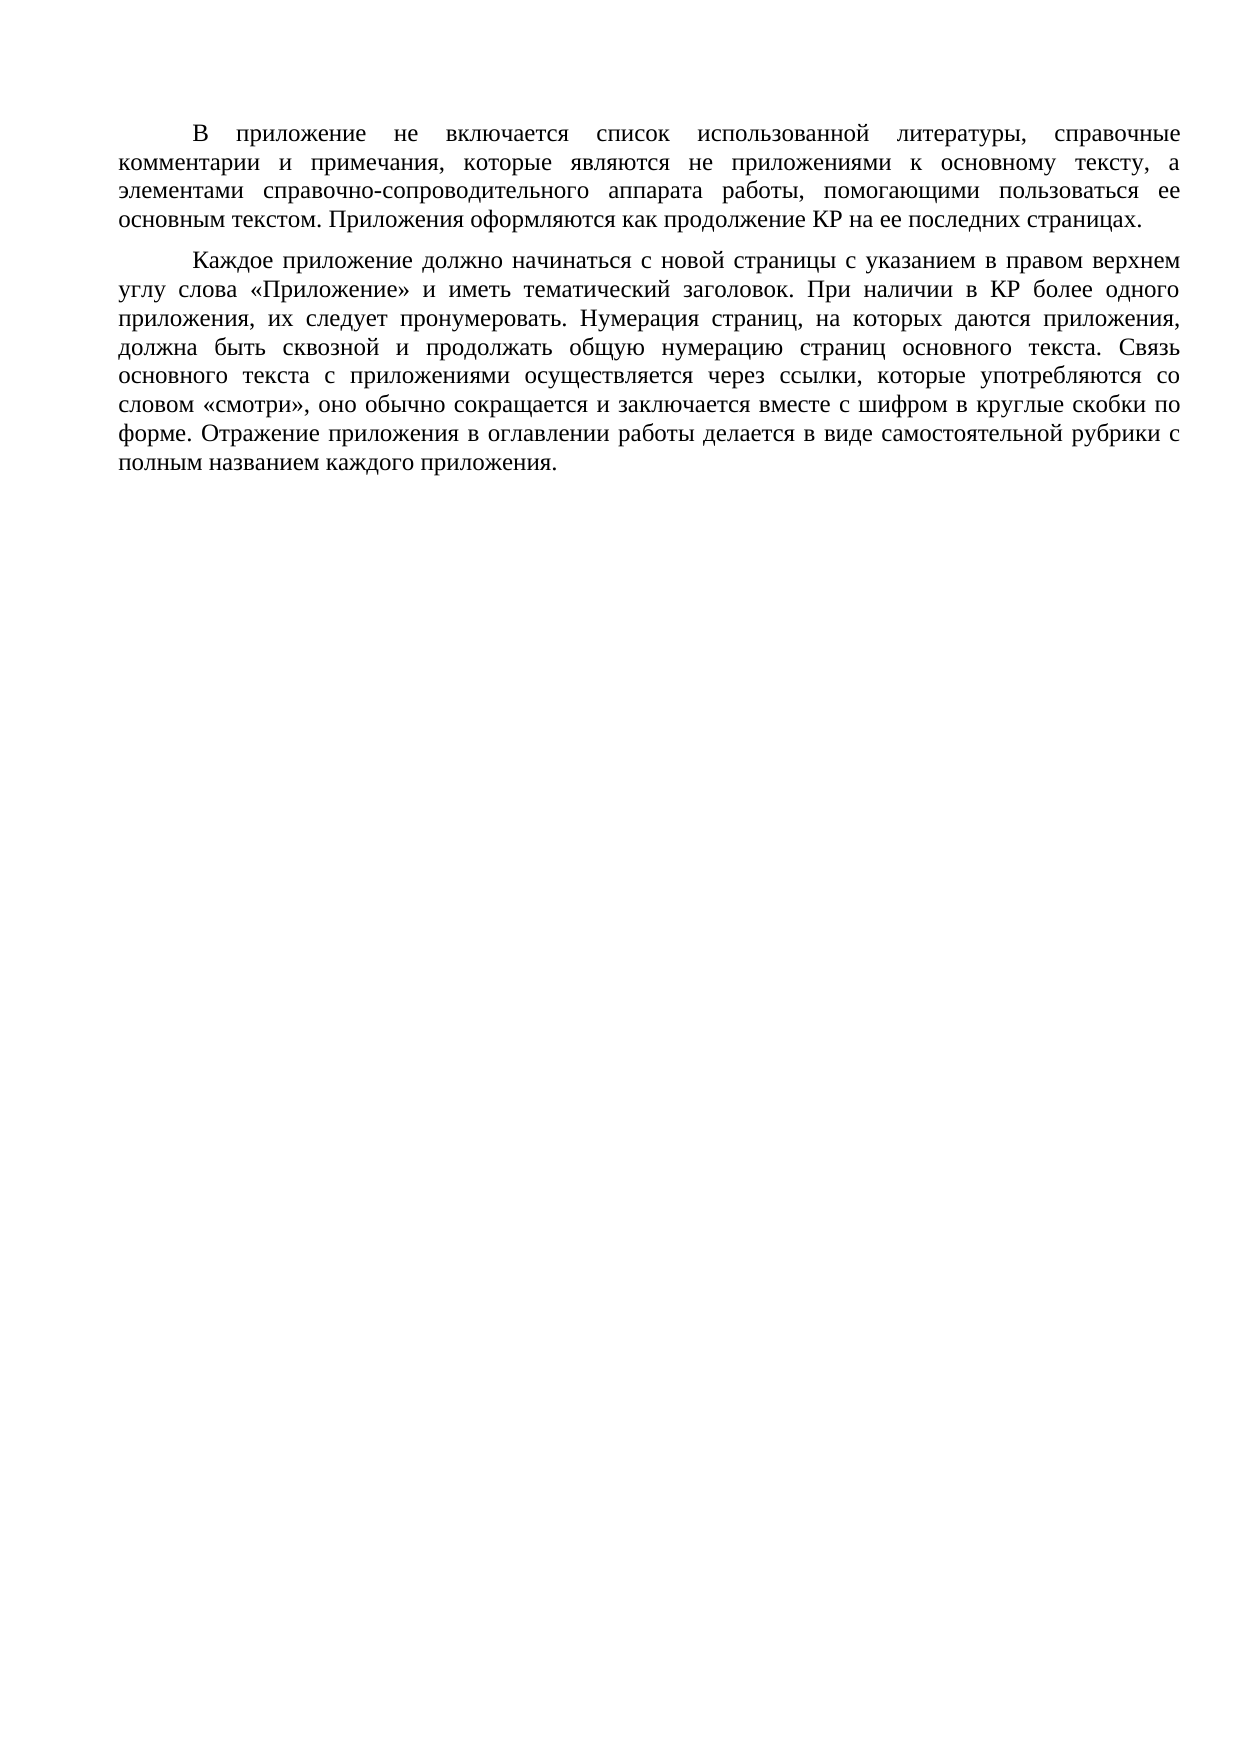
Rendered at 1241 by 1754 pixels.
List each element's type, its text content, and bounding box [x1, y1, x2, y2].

text В приложение не включается список использованной литературы, справочные комментарии и примечания, которые являются не приложениями к основному тексту, а элементами справочно-сопроводительного аппарата работы, помогающими пользоваться ее основным текстом. Приложения оформляются как продолжение КР на ее последних страницах. [118, 118, 1181, 233]
text Каждое приложение должно начинаться с новой страницы с указанием в правом верхнем углу слова «Приложение» и иметь тематический заголовок. При наличии в КР более одного приложения, их следует пронумеровать. Нумерация страниц, на которых даются приложения, должна быть сквозной и продолжать общую нумерацию страниц основного текста. Связь основного текста с приложениями осуществляется через ссылки, которые употребляются со словом «смотри», оно обычно сокращается и заключается вместе с шифром в круглые скобки по форме. Отражение приложения в оглавлении работы делается в виде самостоятельной рубрики с полным названием каждого приложения. [118, 246, 1181, 476]
